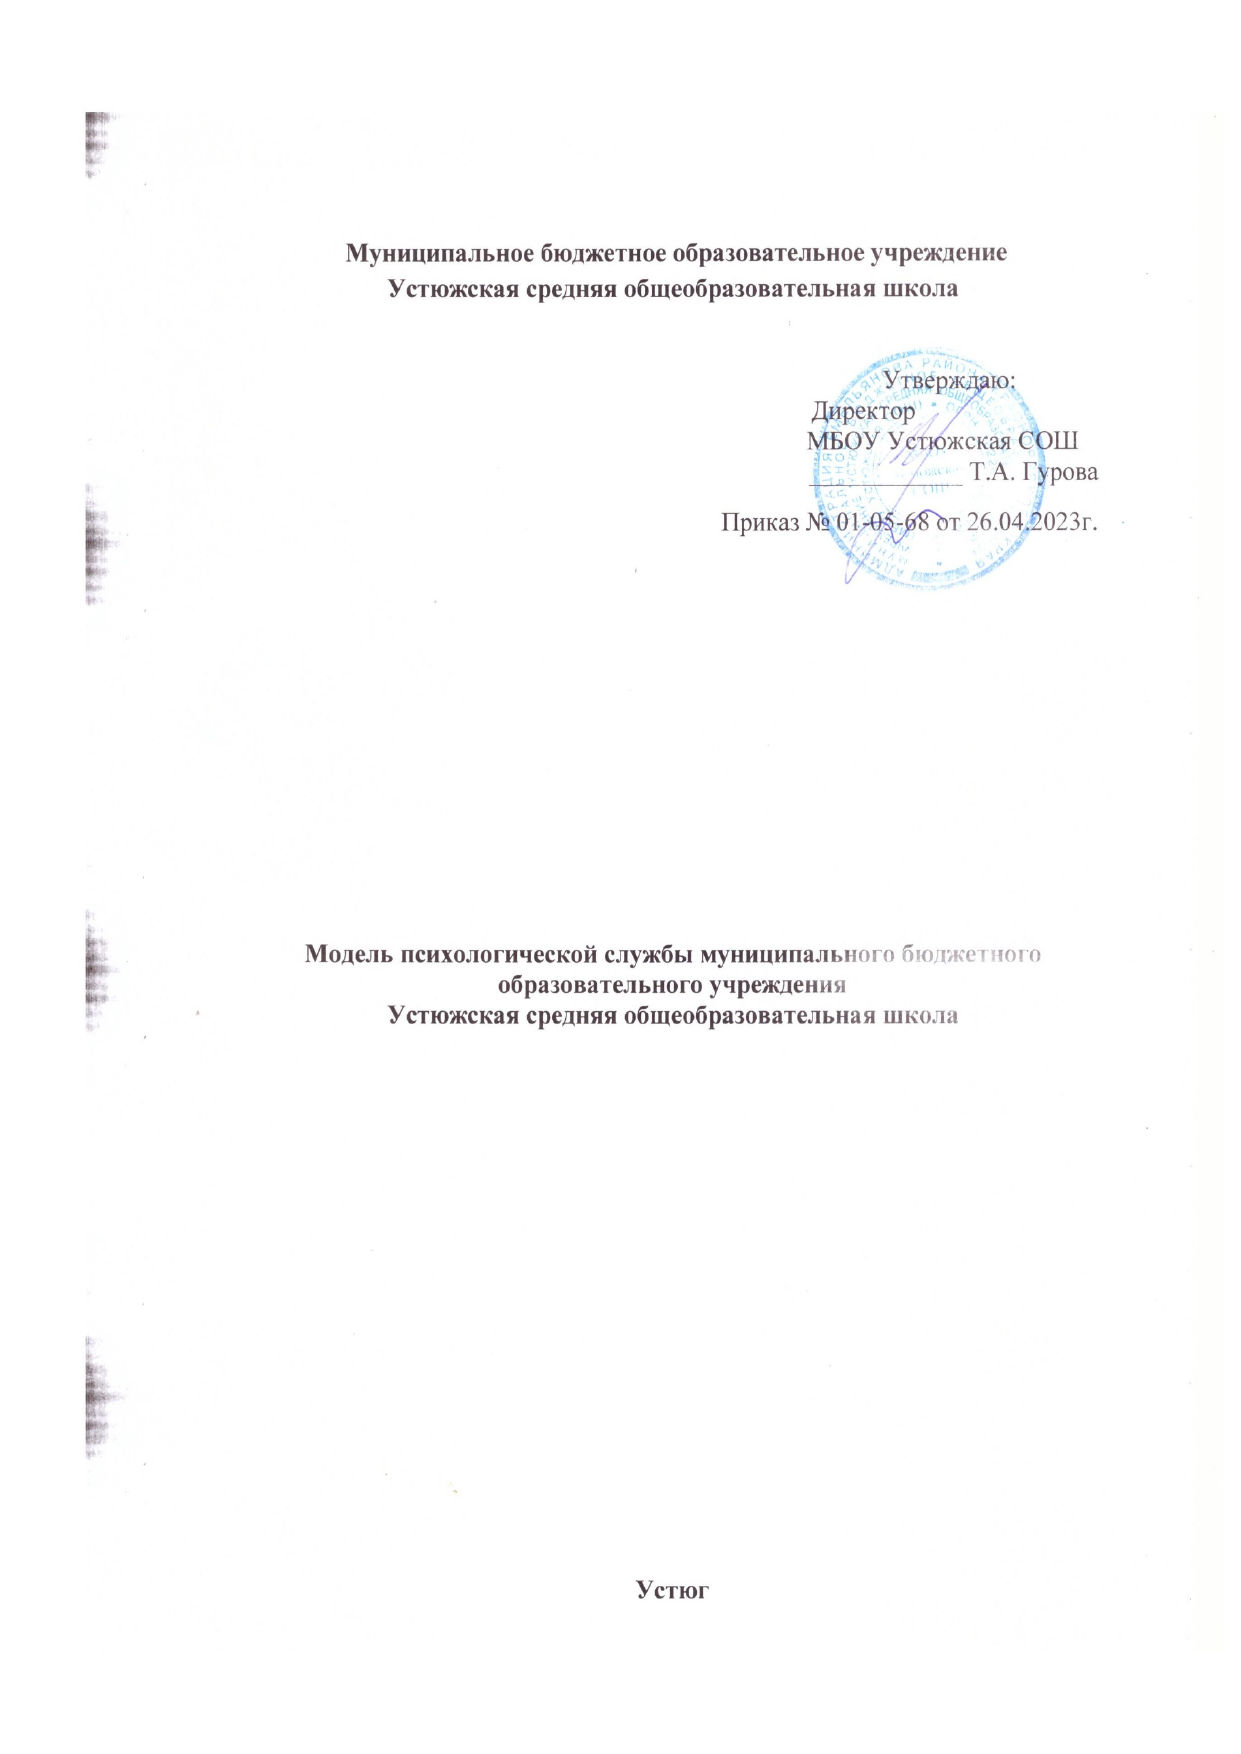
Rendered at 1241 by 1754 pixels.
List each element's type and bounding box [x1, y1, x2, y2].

picture [75, 101, 1233, 1653]
